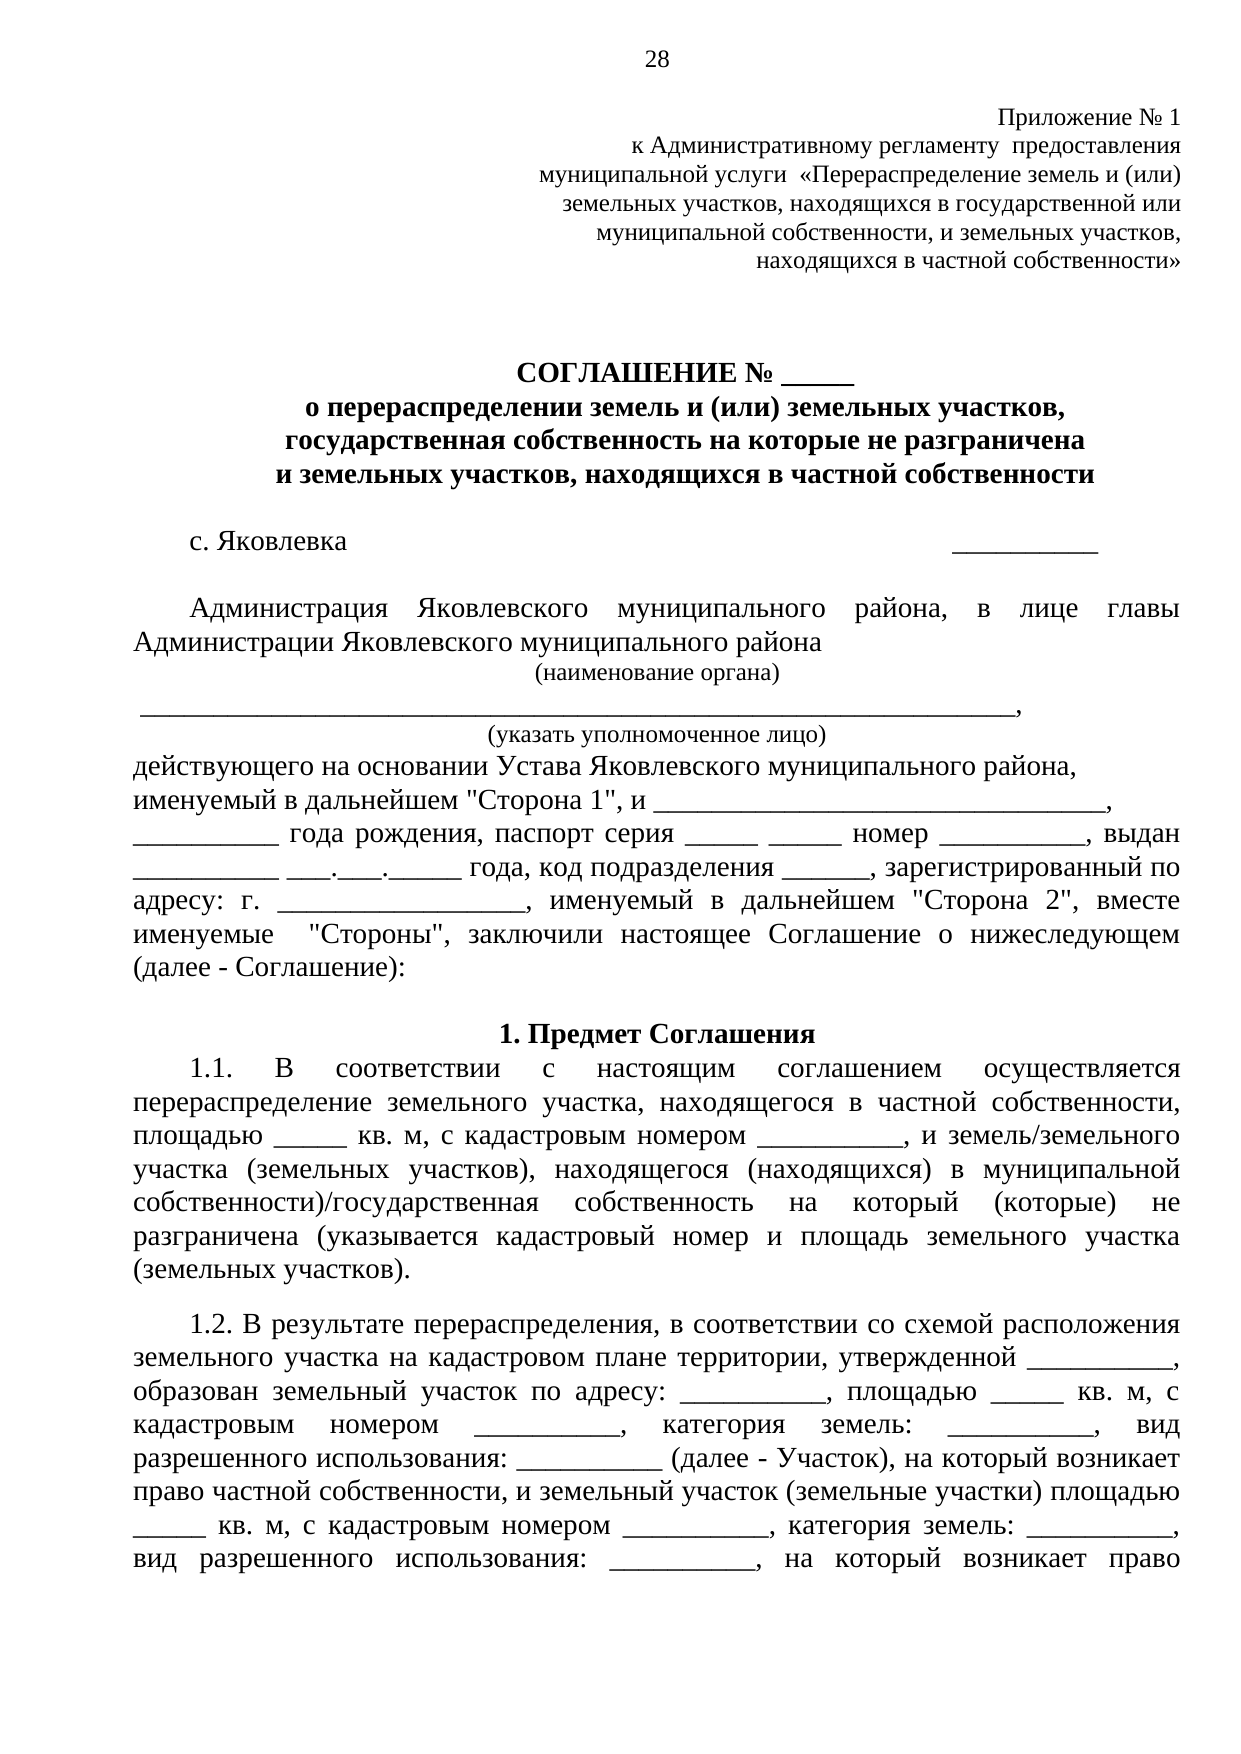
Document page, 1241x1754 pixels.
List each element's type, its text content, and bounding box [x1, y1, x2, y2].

text (указать уполномоченное лицо) [133, 719, 1181, 748]
text находящихся в частной собственности» [133, 246, 1181, 274]
text именуемый в дальнейшем "Сторона 1", и _______________________________, [133, 782, 1181, 815]
text муниципальной собственности, и земельных участков, [133, 217, 1181, 246]
text земельных участков, находящихся в государственной или [133, 188, 1181, 217]
text с. Яковлевка __________ [133, 523, 1181, 557]
text ____________________________________________________________, [133, 686, 1181, 719]
text __________ года рождения, паспорт серия _____ _____ номер __________, выдан __________ ___.___._____ года, код подразделения ______, зарегистрированный по адресу: г. _________________, именуемый в дальнейшем "Сторона 2", вместе именуемые "Стороны", заключили настоящее Соглашение о нижеследующем (далее - Соглашение): [133, 815, 1181, 983]
text о перераспределении земель и (или) земельных участков, [133, 389, 1181, 422]
text действующего на основании Устава Яковлевского муниципального района, [133, 748, 1181, 782]
text Администрация Яковлевского муниципального района, в лице главы Администрации Яковлевского муниципального района [133, 590, 1181, 657]
text к Административному регламенту предоставления [133, 131, 1181, 159]
text (наименование органа) [133, 657, 1181, 686]
text СОГЛАШЕНИЕ № _____ [133, 355, 1181, 389]
text и земельных участков, находящихся в частной собственности [133, 456, 1181, 489]
text Приложение № 1 [133, 102, 1181, 131]
text 1.1. В соответствии с настоящим соглашением осуществляется перераспределение земельного участка, находящегося в частной собственности, площадью _____ кв. м, с кадастровым номером __________, и земель/земельного участка (земельных участков), находящегося (находящихся) в муниципальной собственности)/государственная собственность на который (которые) не разграничена (указывается кадастровый номер и площадь земельного участка (земельных участков). [133, 1050, 1181, 1285]
text государственная собственность на которые не разграничена [133, 422, 1181, 456]
text муниципальной услуги «Перераспределение земель и (или) [133, 159, 1181, 188]
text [133, 1306, 1181, 1574]
title 1. Предмет Соглашения [133, 1017, 1181, 1050]
